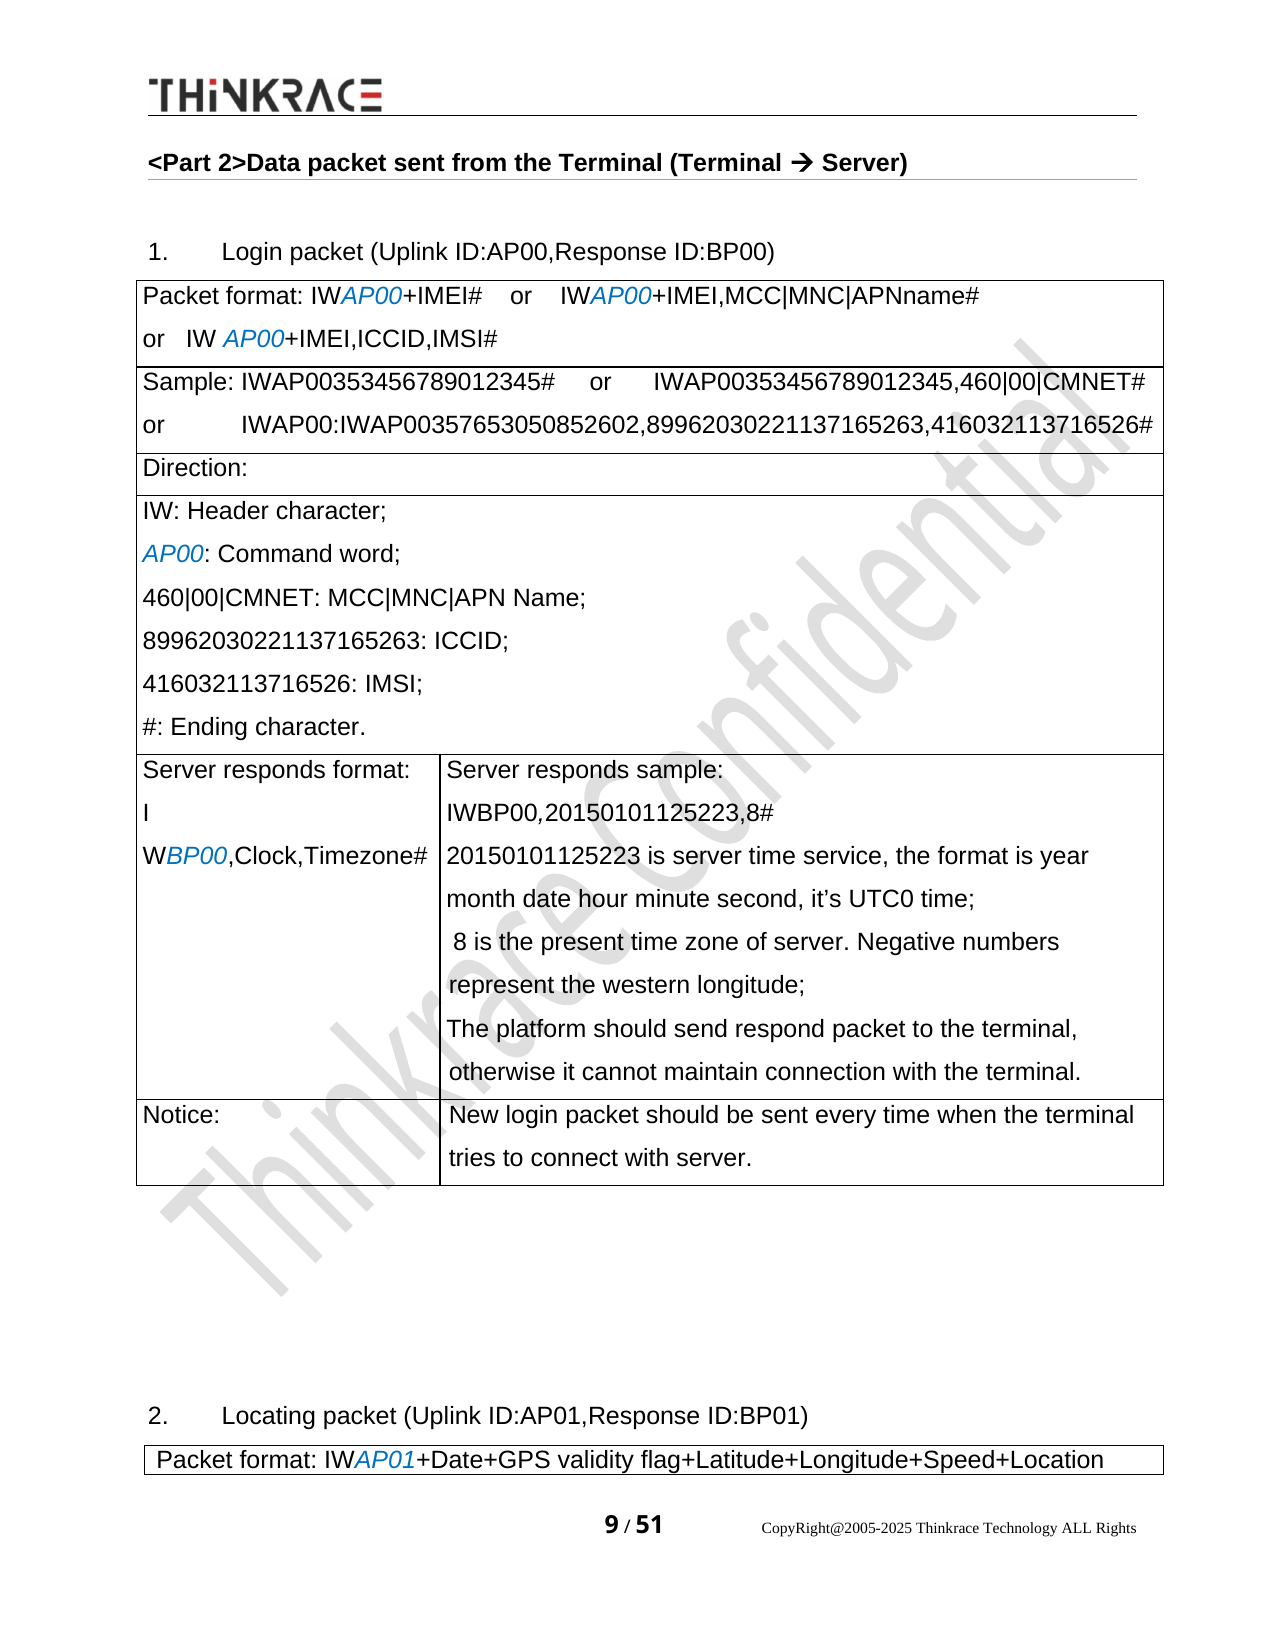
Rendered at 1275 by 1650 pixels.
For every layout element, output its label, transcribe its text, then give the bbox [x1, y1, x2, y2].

table_cell Server responds format: IWBP00,Clock,Timezone# [137, 755, 439, 1099]
picture [147, 76, 384, 113]
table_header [145, 1446, 1163, 1474]
table_cell New login packet should be sent every time when the terminal tries to connect with server. [441, 1100, 1163, 1185]
table_cell Direction: [137, 454, 1163, 495]
table_cell Notice: [137, 1100, 439, 1185]
subtitle Login packet (Uplink ID:AP00,Response ID:BP00) [148, 237, 1137, 266]
table_header Packet format: IWAP00+IMEI# or IWAP00+IMEI,MCC|MNC|APNname# or IW AP00+IMEI,ICCID,IMSI# [137, 281, 1163, 366]
subtitle Locating packet (Uplink ID:AP01,Response ID:BP01) [148, 1401, 1137, 1430]
table_cell IW: Header character; AP00: Command word; 460|00|CMNET: MCC|MNC|APN Name; 89962030221137165263: ICCID; 416032113716526: IMSI; #: Ending character. [137, 496, 1163, 754]
table_cell Server responds sample: IWBP00,20150101125223,8# 20150101125223 is server time service, the format is year month date hour minute second, it’s UTC0 time; 8 is the present time zone of server. Negative numbers represent the western longitude; The platform should send respond packet to the terminal, otherwise it cannot maintain connection with the terminal. [441, 755, 1163, 1099]
table_cell Sample: IWAP00353456789012345# or IWAP00353456789012345,460|00|CMNET# or IWAP00:IWAP00357653050852602,89962030221137165263,416032113716526# [137, 368, 1163, 452]
subtitle <Part 2>Data packet sent from the Terminal (Terminal Server) [148, 148, 1137, 179]
